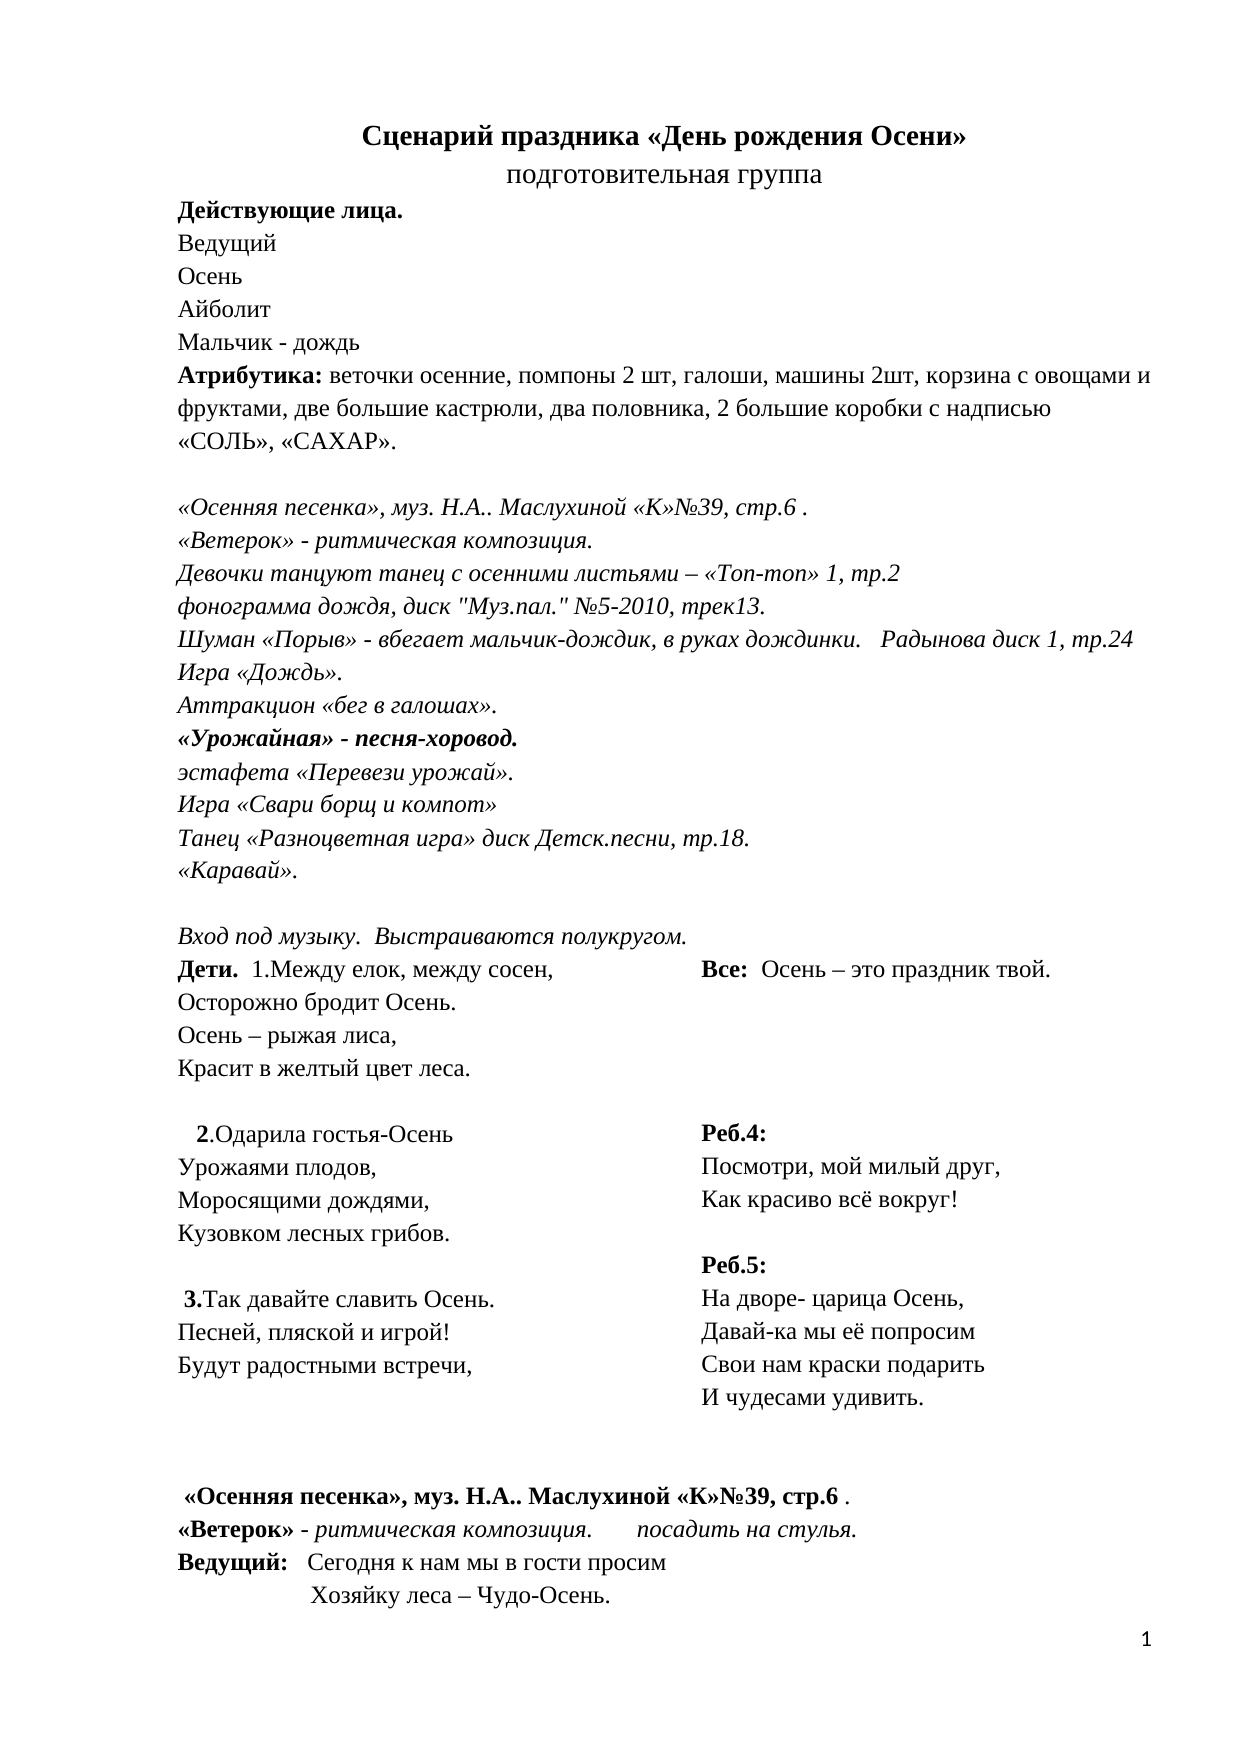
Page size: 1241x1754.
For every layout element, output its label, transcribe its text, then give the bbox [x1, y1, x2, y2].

text «Урожайная» - песня-хоровод. [177, 723, 1152, 752]
text Давай-ка мы её попросим [701, 1316, 1152, 1345]
text 3.Так давайте славить Осень. [177, 1284, 627, 1313]
text Мальчик - дождь [177, 327, 1152, 356]
text Осень – рыжая лиса, [177, 1020, 627, 1049]
text Игра «Дождь». [177, 657, 1152, 686]
text И чудесами удивить. [701, 1382, 1152, 1411]
text Атрибутика: веточки осенние, помпоны 2 шт, галоши, машины 2шт, корзина с овощами и фруктами, две большие кастрюли, два половника, 2 большие коробки с надписью «СОЛЬ», «САХАР». [177, 360, 1152, 455]
text Дети. 1.Между елок, между сосен, [177, 954, 627, 983]
text Красит в желтый цвет леса. [177, 1053, 627, 1082]
text Реб.4: [701, 1118, 1152, 1147]
text Аттракцион «бег в галошах». [177, 691, 1152, 719]
text «Осенняя песенка», муз. Н.А.. Маслухиной «К»№39, стр.6 . [177, 1481, 1152, 1510]
text Ведущий [177, 228, 1152, 257]
text Реб.5: [701, 1250, 1152, 1279]
text Урожаями плодов, [177, 1152, 627, 1181]
text Хозяйку леса – Чудо-Осень. [310, 1580, 1152, 1609]
text подготовительная группа [177, 157, 1152, 190]
text Как красиво всё вокруг! [701, 1184, 1152, 1213]
text Посмотри, мой милый друг, [701, 1151, 1152, 1180]
text «Каравай». [177, 856, 1152, 884]
text Действующие лица. [177, 195, 1152, 224]
text Осень [177, 261, 1152, 290]
text Девочки танцуют танец с осенними листьями – «Топ-топ» 1, тр.2 [177, 558, 1152, 587]
text «Ветерок» - ритмическая композиция. посадить на стулья. [177, 1514, 1152, 1543]
text Моросящими дождями, [177, 1185, 627, 1214]
text Ведущий: Сегодня к нам мы в гости просим [177, 1547, 1152, 1576]
text Свои нам краски подарить [701, 1349, 1152, 1378]
text Айболит [177, 294, 1152, 323]
text эстафета «Перевези урожай». [177, 757, 1152, 785]
text Песней, пляской и игрой! [177, 1317, 627, 1346]
text Танец «Разноцветная игра» диск Детск.песни, тр.18. [177, 823, 1152, 851]
text На дворе- царица Осень, [701, 1283, 1152, 1312]
text фонограмма дождя, диск "Муз.пал." №5-2010, трек13. [177, 591, 1152, 620]
text Вход под музыку. Выстраиваются полукругом. [177, 921, 1152, 949]
text Игра «Свари борщ и компот» [177, 789, 1152, 818]
text Все: Осень – это праздник твой. [701, 954, 1152, 983]
text «Ветерок» - ритмическая композиция. [177, 525, 1152, 554]
text Осторожно бродит Осень. [177, 987, 627, 1016]
text «Осенняя песенка», муз. Н.А.. Маслухиной «К»№39, стр.6 . [177, 492, 1152, 521]
text 2.Одарила гостья-Осень [177, 1119, 627, 1148]
text Сценарий праздника «День рождения Осени» [177, 118, 1152, 152]
text Будут радостными встречи, [177, 1350, 627, 1379]
text Шуман «Порыв» - вбегает мальчик-дождик, в руках дождинки. Радынова диск 1, тр.24 [177, 624, 1152, 653]
text Кузовком лесных грибов. [177, 1218, 627, 1247]
